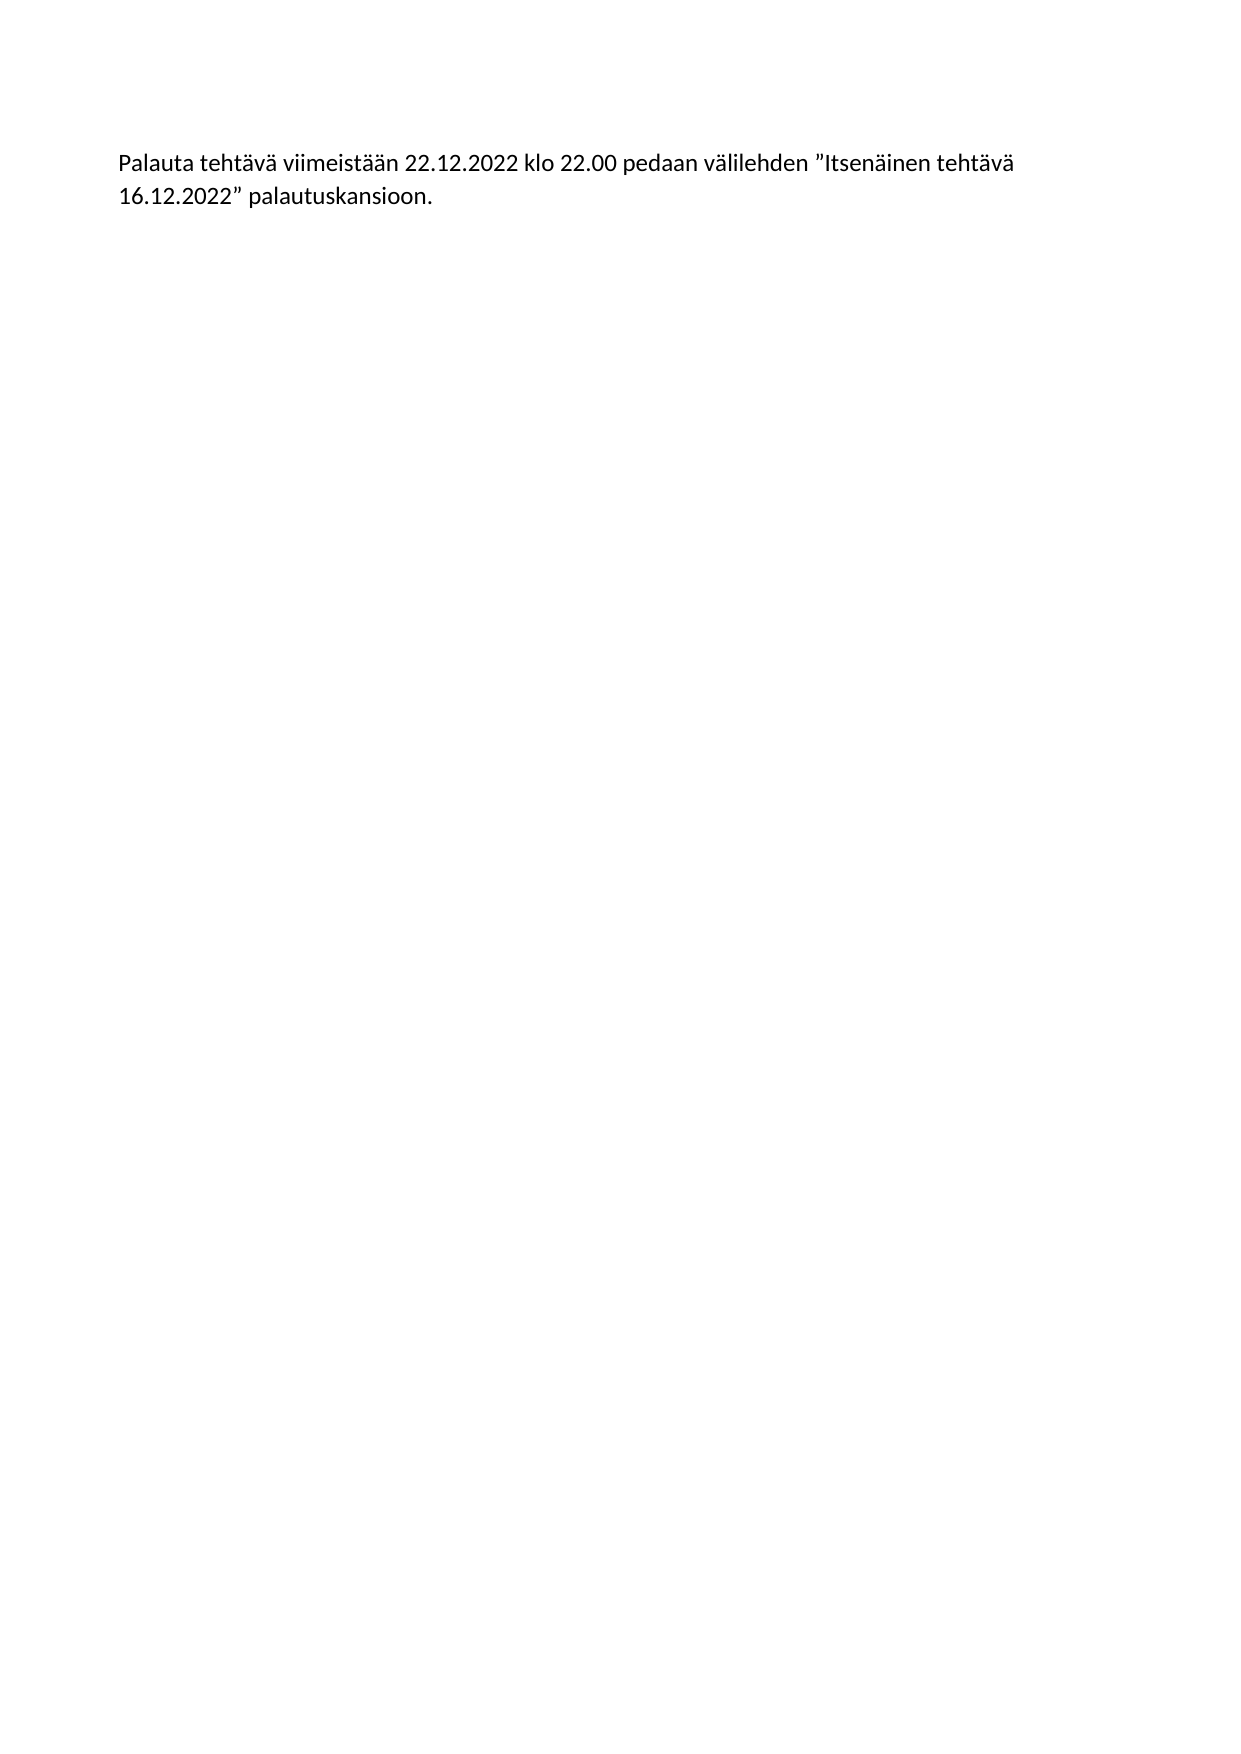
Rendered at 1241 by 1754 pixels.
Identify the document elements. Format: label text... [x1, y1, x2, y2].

text Palauta tehtävä viimeistään 22.12.2022 klo 22.00 pedaan välilehden ”Itsenäinen tehtävä 16.12.2022” palautuskansioon. [118, 148, 1122, 211]
